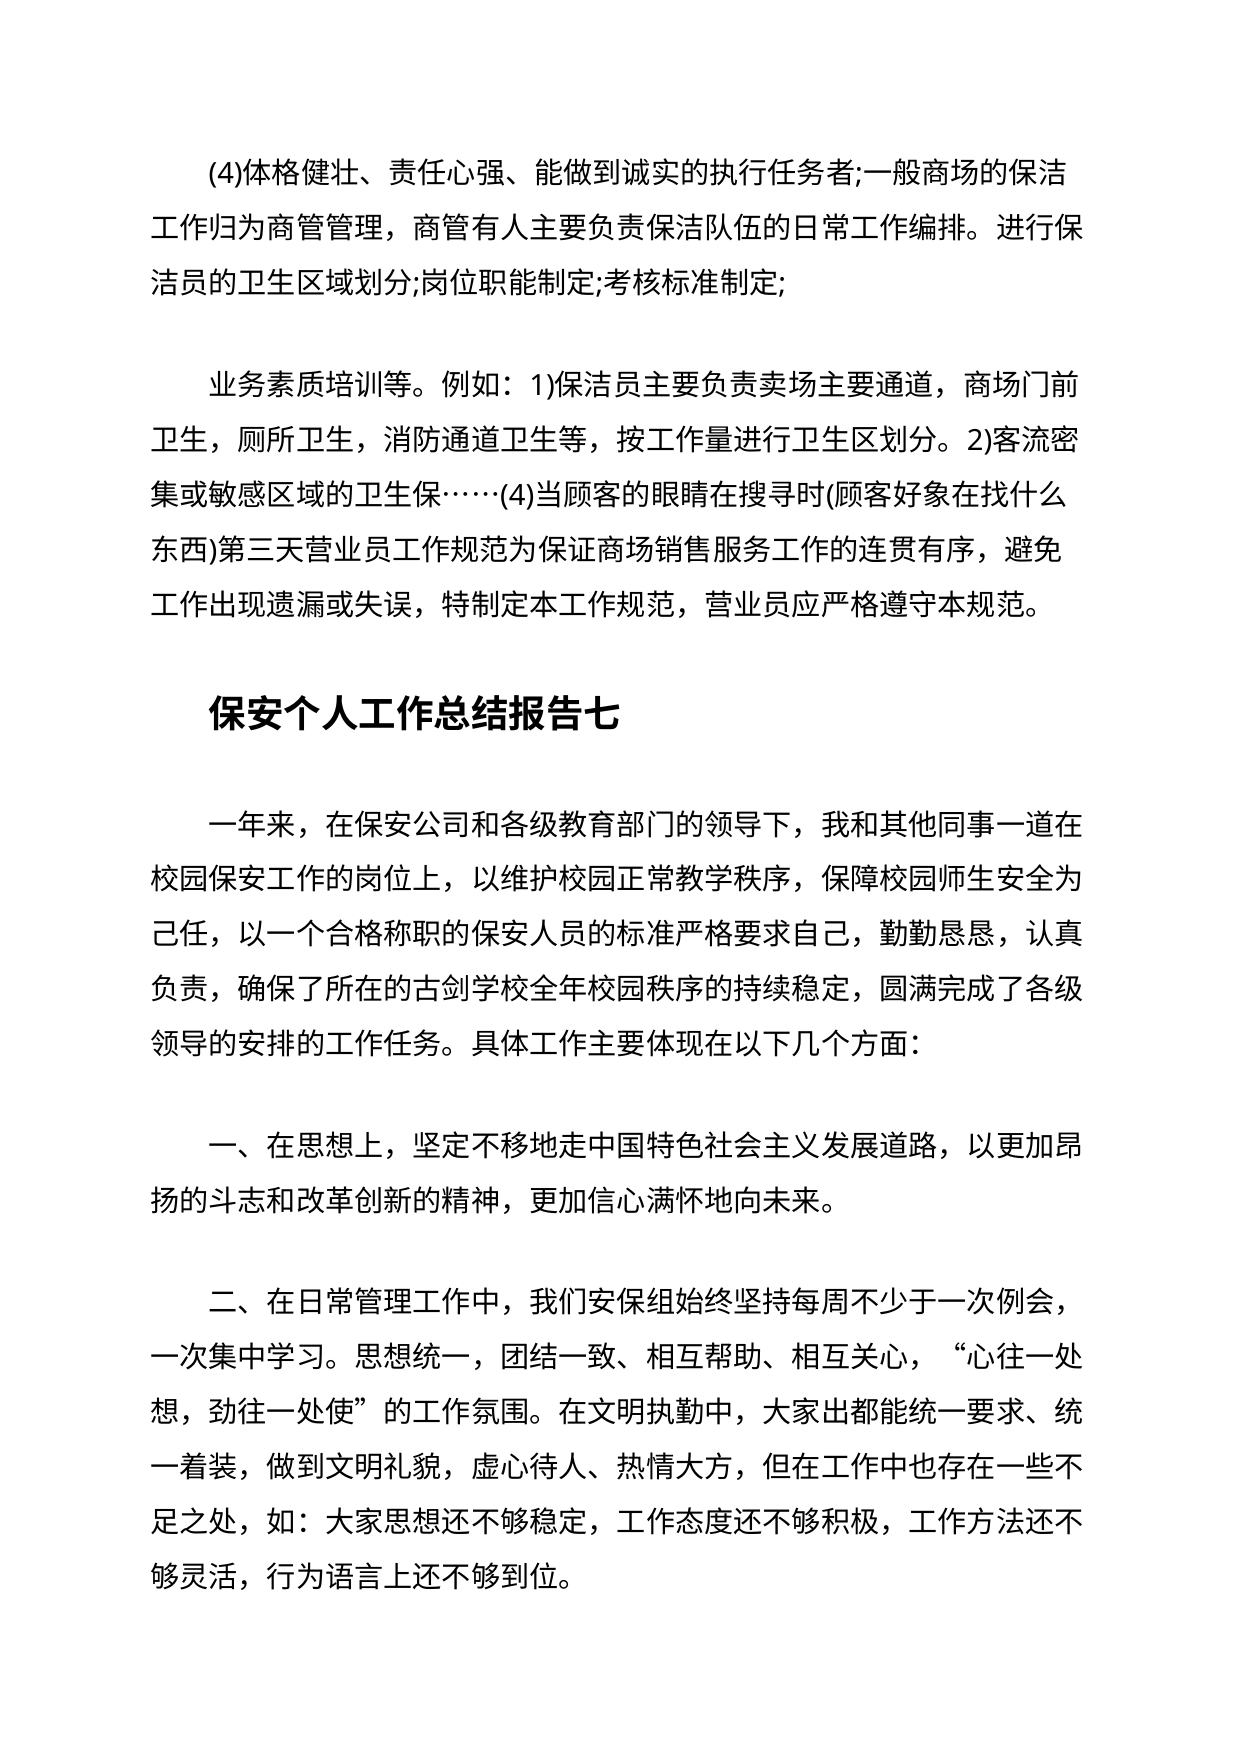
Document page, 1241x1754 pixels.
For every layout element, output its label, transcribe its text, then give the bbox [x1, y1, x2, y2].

text 二、在日常管理工作中，我们安保组始终坚持每周不少于一次例会，一次集中学习。思想统一，团结一致、相互帮助、相互关心，“心往一处想，劲往一处使”的工作氛围。在文明执勤中，大家出都能统一要求、统一着装，做到文明礼貌，虚心待人、热情大方，但在工作中也存在一些不足之处，如：大家思想还不够稳定，工作态度还不够积极，工作方法还不够灵活，行为语言上还不够到位。 [150, 1279, 1090, 1596]
text 一年来，在保安公司和各级教育部门的领导下，我和其他同事一道在校园保安工作的岗位上，以维护校园正常教学秩序，保障校园师生安全为己任，以一个合格称职的保安人员的标准严格要求自己，勤勤恳恳，认真负责，确保了所在的古剑学校全年校园秩序的持续稳定，圆满完成了各级领导的安排的工作任务。具体工作主要体现在以下几个方面： [150, 801, 1090, 1063]
text (4)体格健壮、责任心强、能做到诚实的执行任务者;一般商场的保洁工作归为商管管理，商管有人主要负责保洁队伍的日常工作编排。进行保洁员的卫生区域划分;岗位职能制定;考核标准制定; [150, 150, 1090, 302]
text 一、在思想上，坚定不移地走中国特色社会主义发展道路，以更加昂扬的斗志和改革创新的精神，更加信心满怀地向未来。 [150, 1122, 1090, 1219]
text 保安个人工作总结报告七 [150, 684, 1090, 738]
text 业务素质培训等。例如：1)保洁员主要负责卖场主要通道，商场门前卫生，厕所卫生，消防通道卫生等，按工作量进行卫生区划分。2)客流密集或敏感区域的卫生保……(4)当顾客的眼睛在搜寻时(顾客好象在找什么东西)第三天营业员工作规范为保证商场销售服务工作的连贯有序，避免工作出现遗漏或失误，特制定本工作规范，营业员应严格遵守本规范。 [150, 362, 1090, 624]
